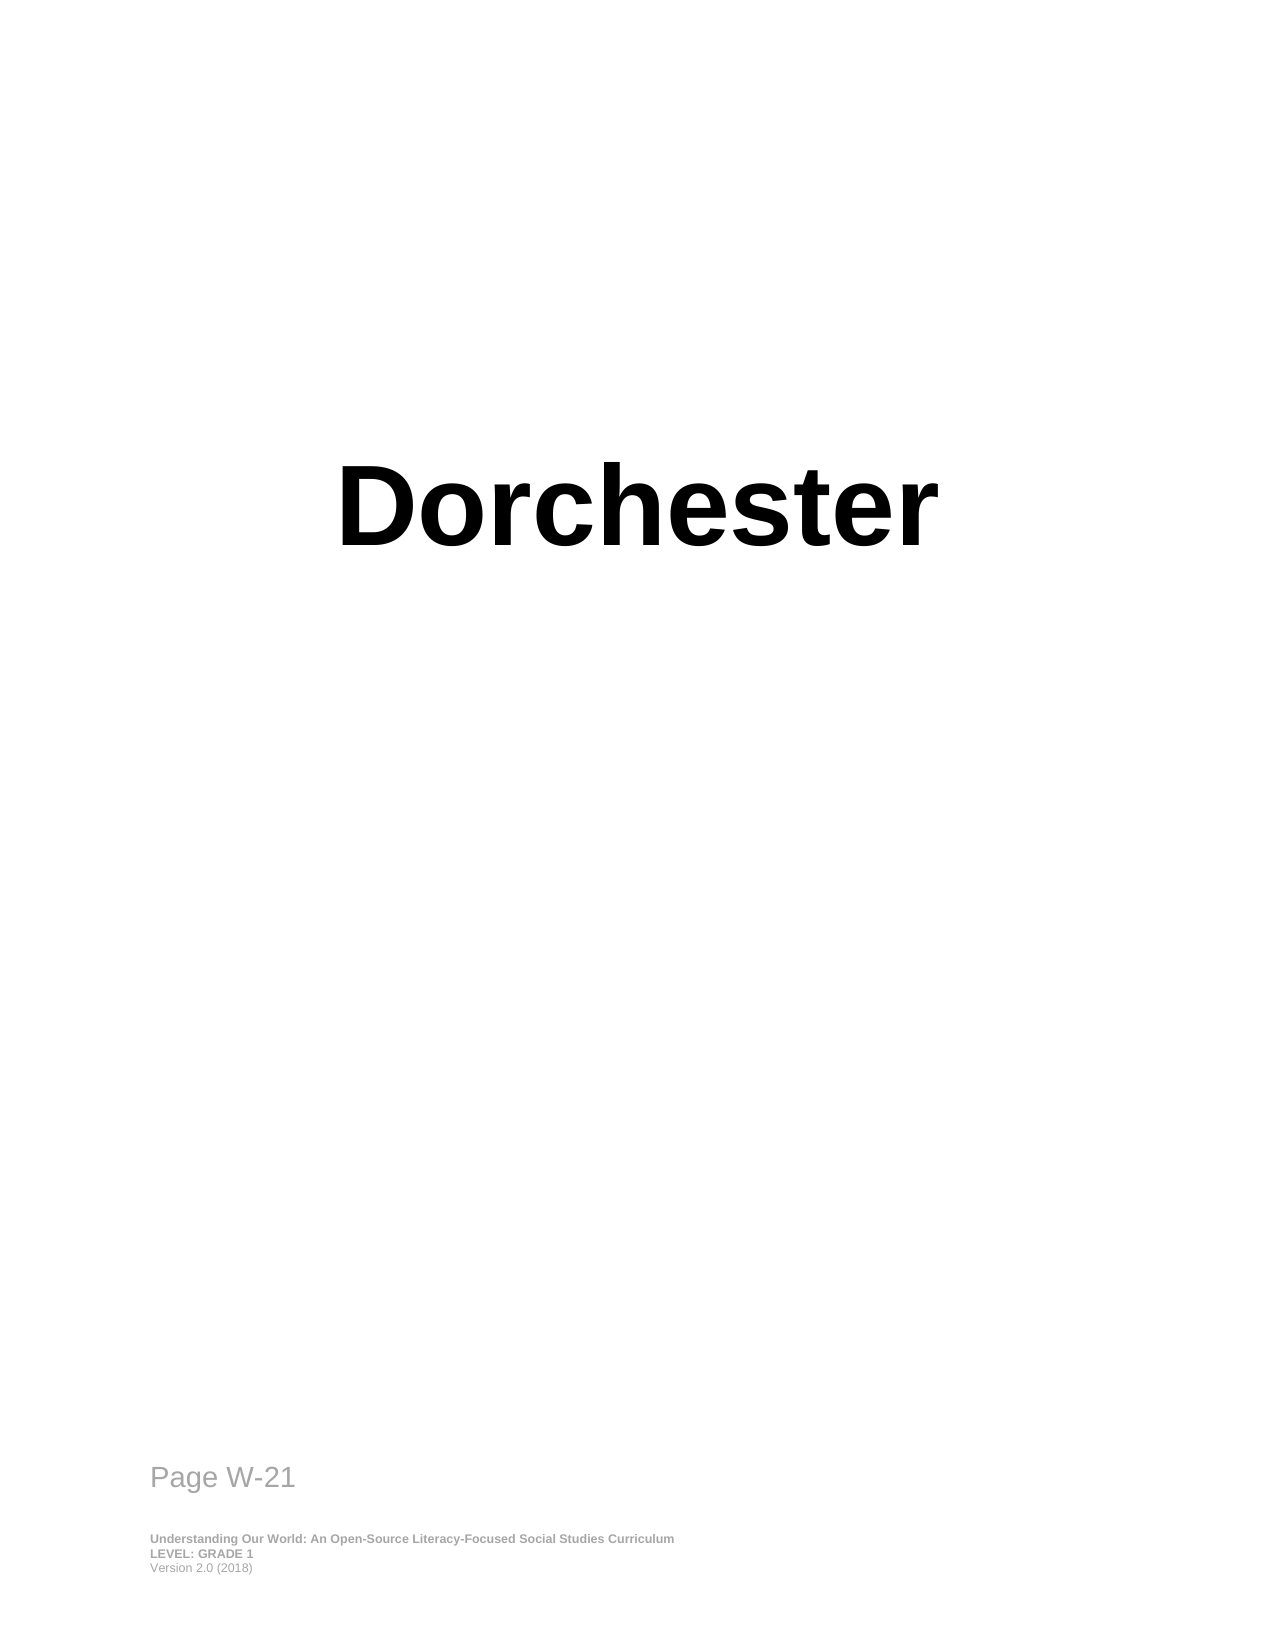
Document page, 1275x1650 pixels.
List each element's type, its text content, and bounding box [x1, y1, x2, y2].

text Dorchester [150, 437, 1125, 569]
